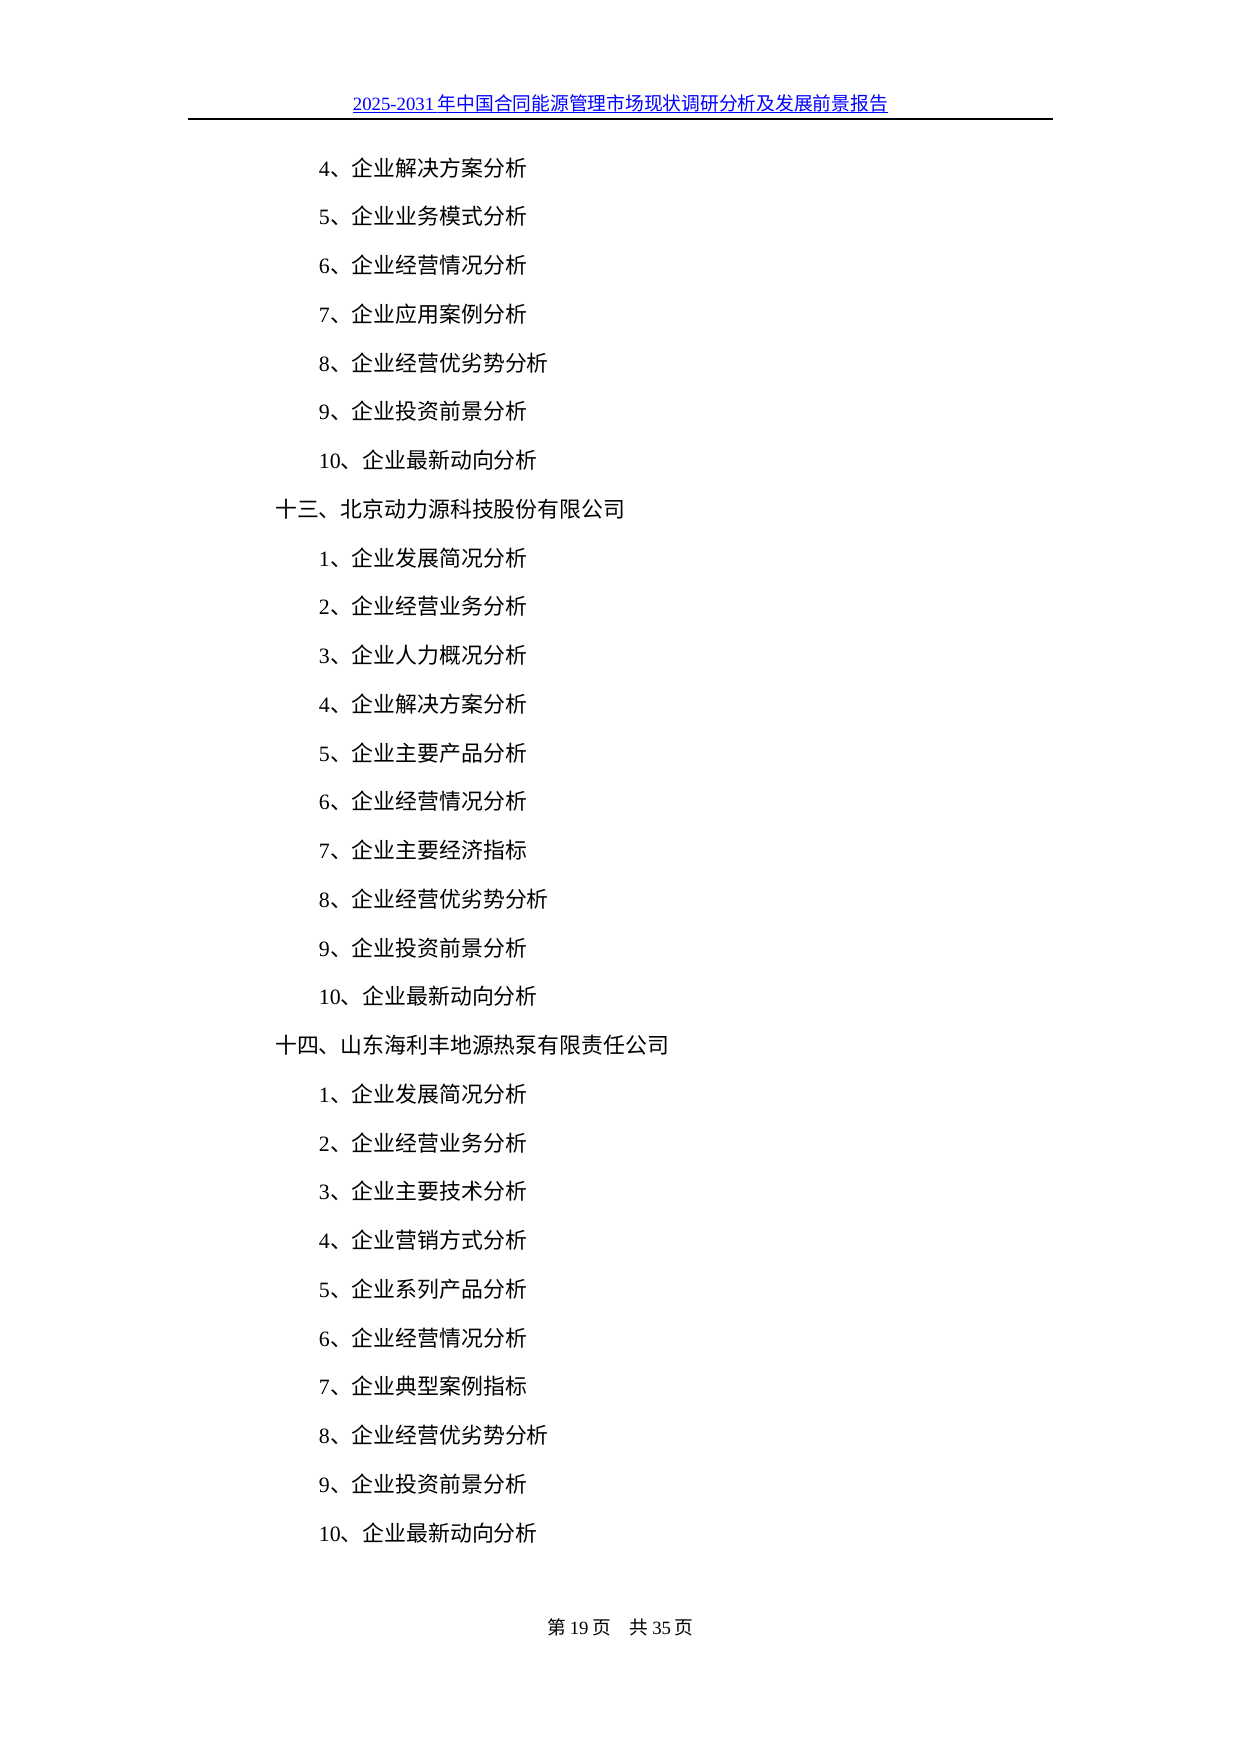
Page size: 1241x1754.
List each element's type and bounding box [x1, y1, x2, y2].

text [187, 150, 1053, 1548]
